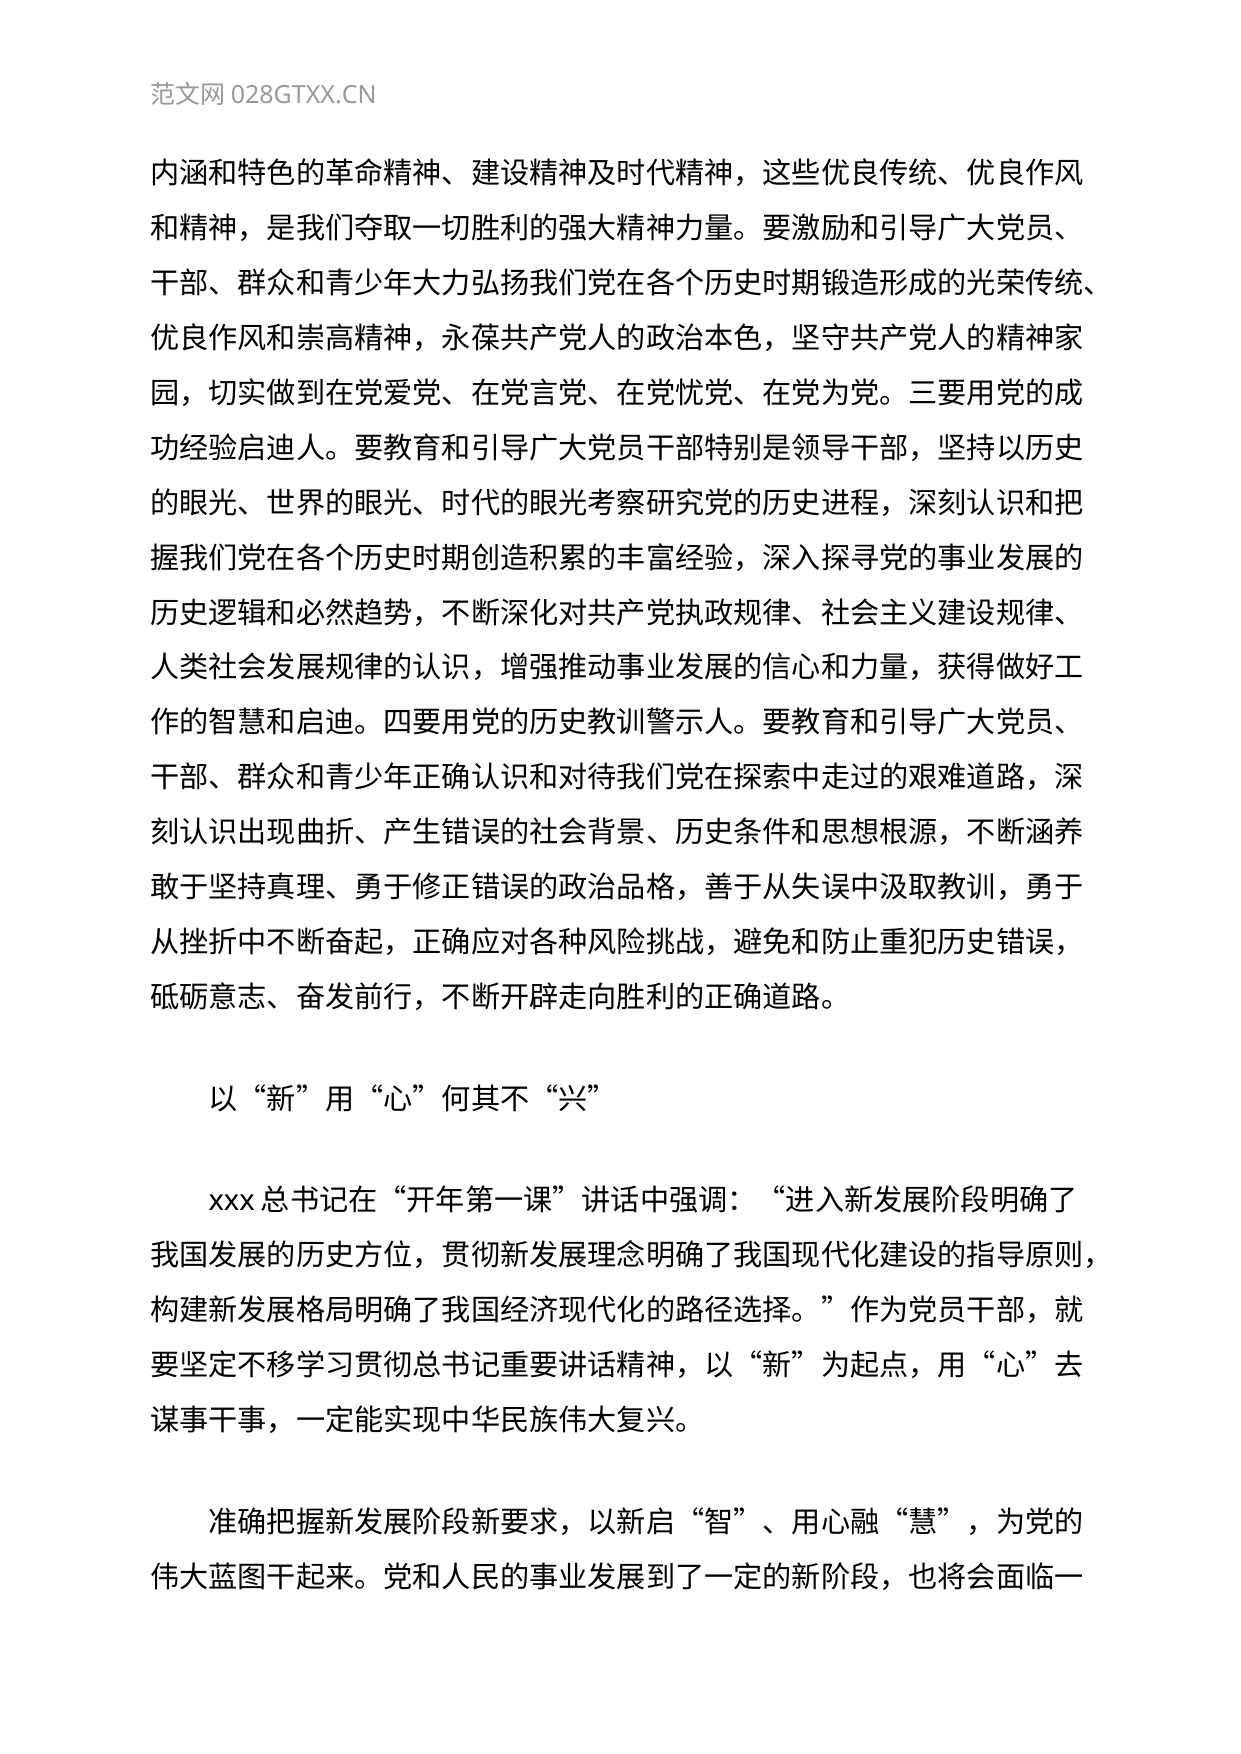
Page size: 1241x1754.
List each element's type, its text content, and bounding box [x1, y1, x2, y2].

text xxx总书记在“开年第一课”讲话中强调：“进入新发展阶段明确了我国发展的历史方位，贯彻新发展理念明确了我国现代化建设的指导原则，构建新发展格局明确了我国经济现代化的路径选择。”作为党员干部，就要坚定不移学习贯彻总书记重要讲话精神，以“新”为起点，用“心”去谋事干事，一定能实现中华民族伟大复兴。 [150, 1177, 1090, 1439]
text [150, 1498, 1090, 1596]
text 以“新”用“心”何其不“兴” [150, 1075, 1090, 1117]
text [150, 150, 1090, 1016]
